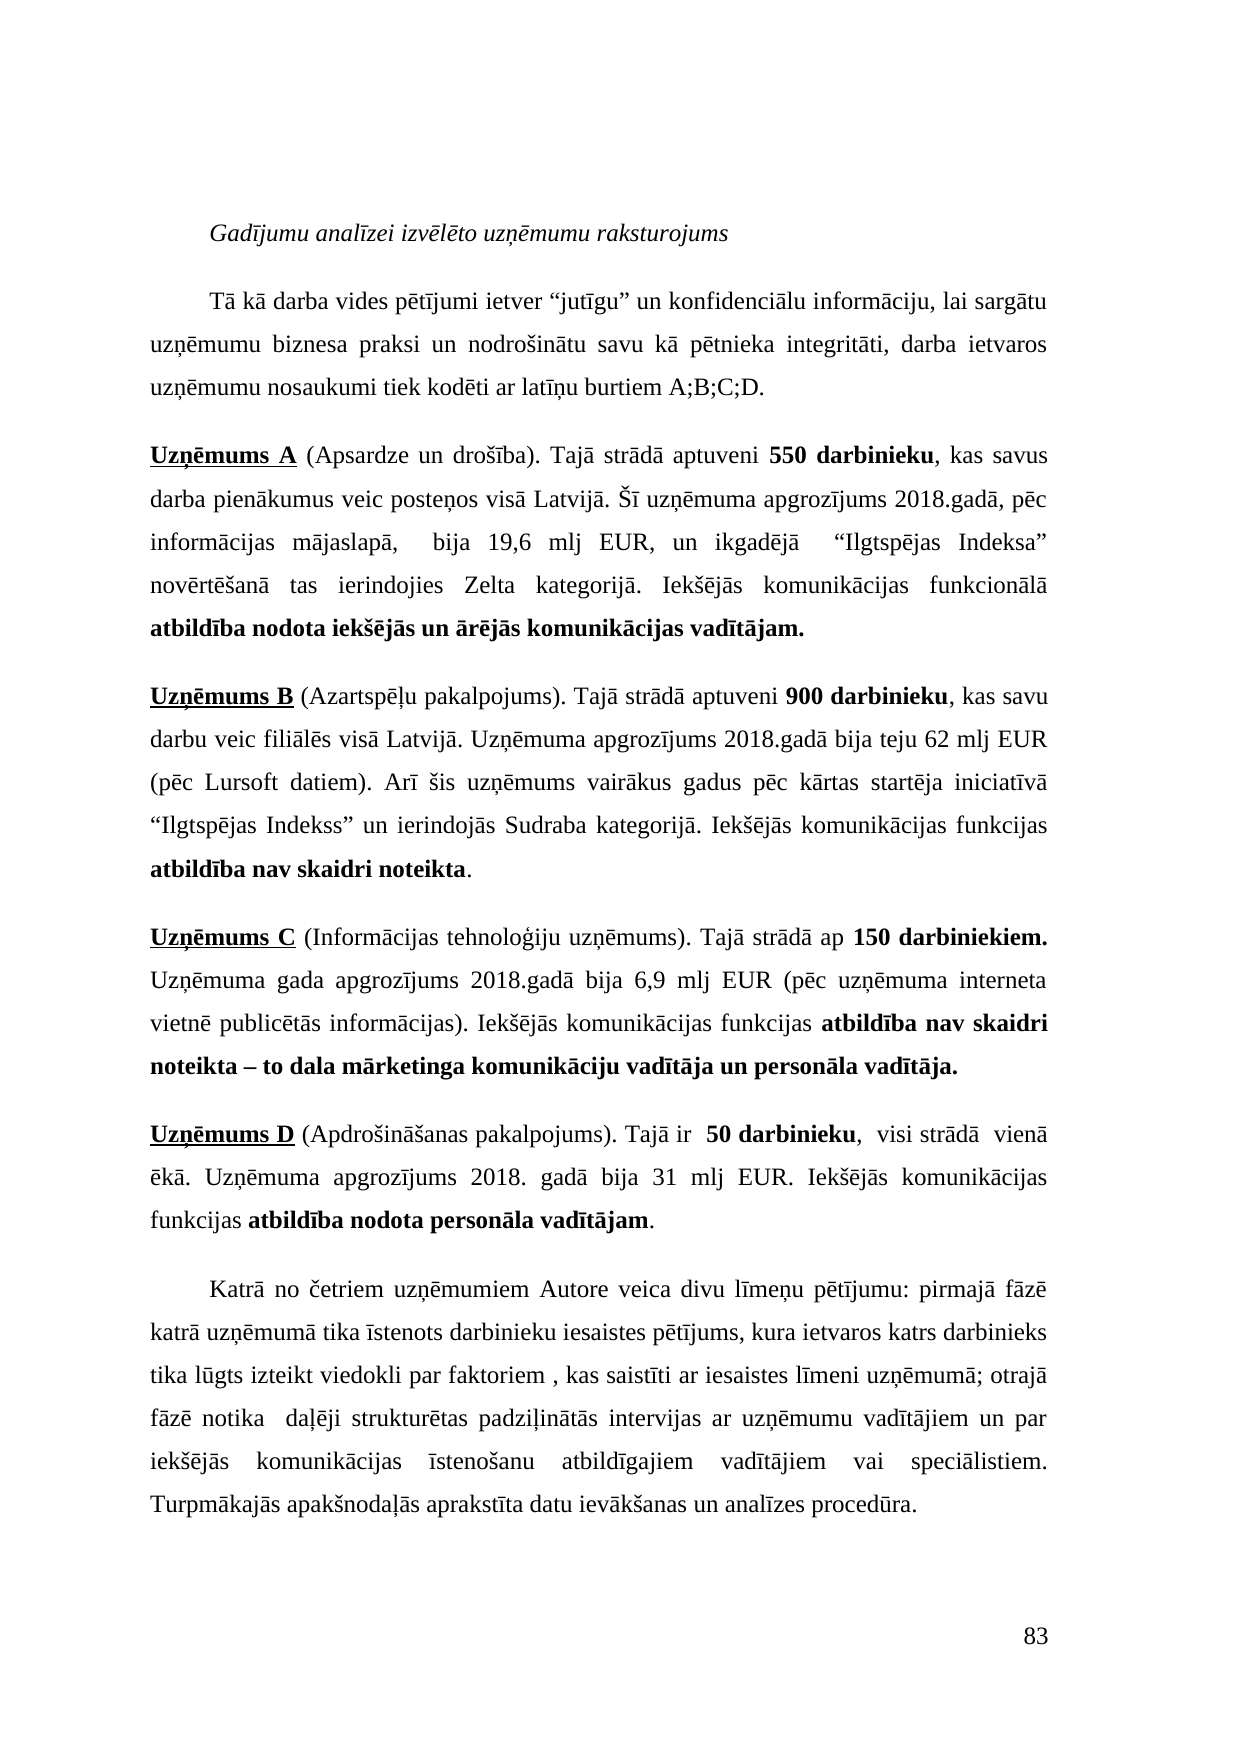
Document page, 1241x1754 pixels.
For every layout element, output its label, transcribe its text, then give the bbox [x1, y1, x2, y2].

text Uzņēmums A (Apsardze un drošība). Tajā strādā aptuveni 550 darbinieku, kas savus darba pienākumus veic posteņos visā Latvijā. Šī uzņēmuma apgrozījums 2018.gadā, pēc informācijas mājaslapā, bija 19,6 mlj EUR, un ikgadējā “Ilgtspējas Indeksa” novērtēšanā tas ierindojies Zelta kategorijā. Iekšējās komunikācijas funkcionālā atbildība nodota iekšējās un ārējās komunikācijas vadītājam. [150, 441, 1048, 642]
text Tā kā darba vides pētījumi ietver “jutīgu” un konfidenciālu informāciju, lai sargātu uzņēmumu biznesa praksi un nodrošinātu savu kā pētnieka integritāti, darba ietvaros uzņēmumu nosaukumi tiek kodēti ar latīņu burtiem A;B;C;D. [150, 286, 1048, 401]
text Gadījumu analīzei izvēlēto uzņēmumu raksturojums [209, 218, 1048, 247]
text Uzņēmums D (Apdrošināšanas pakalpojums). Tajā ir 50 darbinieku, visi strādā vienā ēkā. Uzņēmuma apgrozījums 2018. gadā bija 31 mlj EUR. Iekšējās komunikācijas funkcijas atbildība nodota personāla vadītājam. [150, 1119, 1048, 1234]
text Uzņēmums B (Azartspēļu pakalpojums). Tajā strādā aptuveni 900 darbinieku, kas savu darbu veic filiālēs visā Latvijā. Uzņēmuma apgrozījums 2018.gadā bija teju 62 mlj EUR (pēc Lursoft datiem). Arī šis uzņēmums vairākus gadus pēc kārtas startēja iniciatīvā “Ilgtspējas Indekss” un ierindojās Sudraba kategorijā. Iekšējās komunikācijas funkcijas atbildība nav skaidri noteikta. [150, 681, 1048, 882]
text Katrā no četriem uzņēmumiem Autore veica divu līmeņu pētījumu: pirmajā fāzē katrā uzņēmumā tika īstenots darbinieku iesaistes pētījums, kura ietvaros katrs darbinieks tika lūgts izteikt viedokli par faktoriem , kas saistīti ar iesaistes līmeni uzņēmumā; otrajā fāzē notika daļēji strukturētas padziļinātās intervijas ar uzņēmumu vadītājiem un par iekšējās komunikācijas īstenošanu atbildīgajiem vadītājiem vai speciālistiem. Turpmākajās apakšnodaļās aprakstīta datu ievākšanas un analīzes procedūra. [150, 1274, 1048, 1518]
text Uzņēmums C (Informācijas tehnoloģiju uzņēmums). Tajā strādā ap 150 darbiniekiem. Uzņēmuma gada apgrozījums 2018.gadā bija 6,9 mlj EUR (pēc uzņēmuma interneta vietnē publicētās informācijas). Iekšējās komunikācijas funkcijas atbildība nav skaidri noteikta – to dala mārketinga komunikāciju vadītāja un personāla vadītāja. [150, 922, 1048, 1080]
